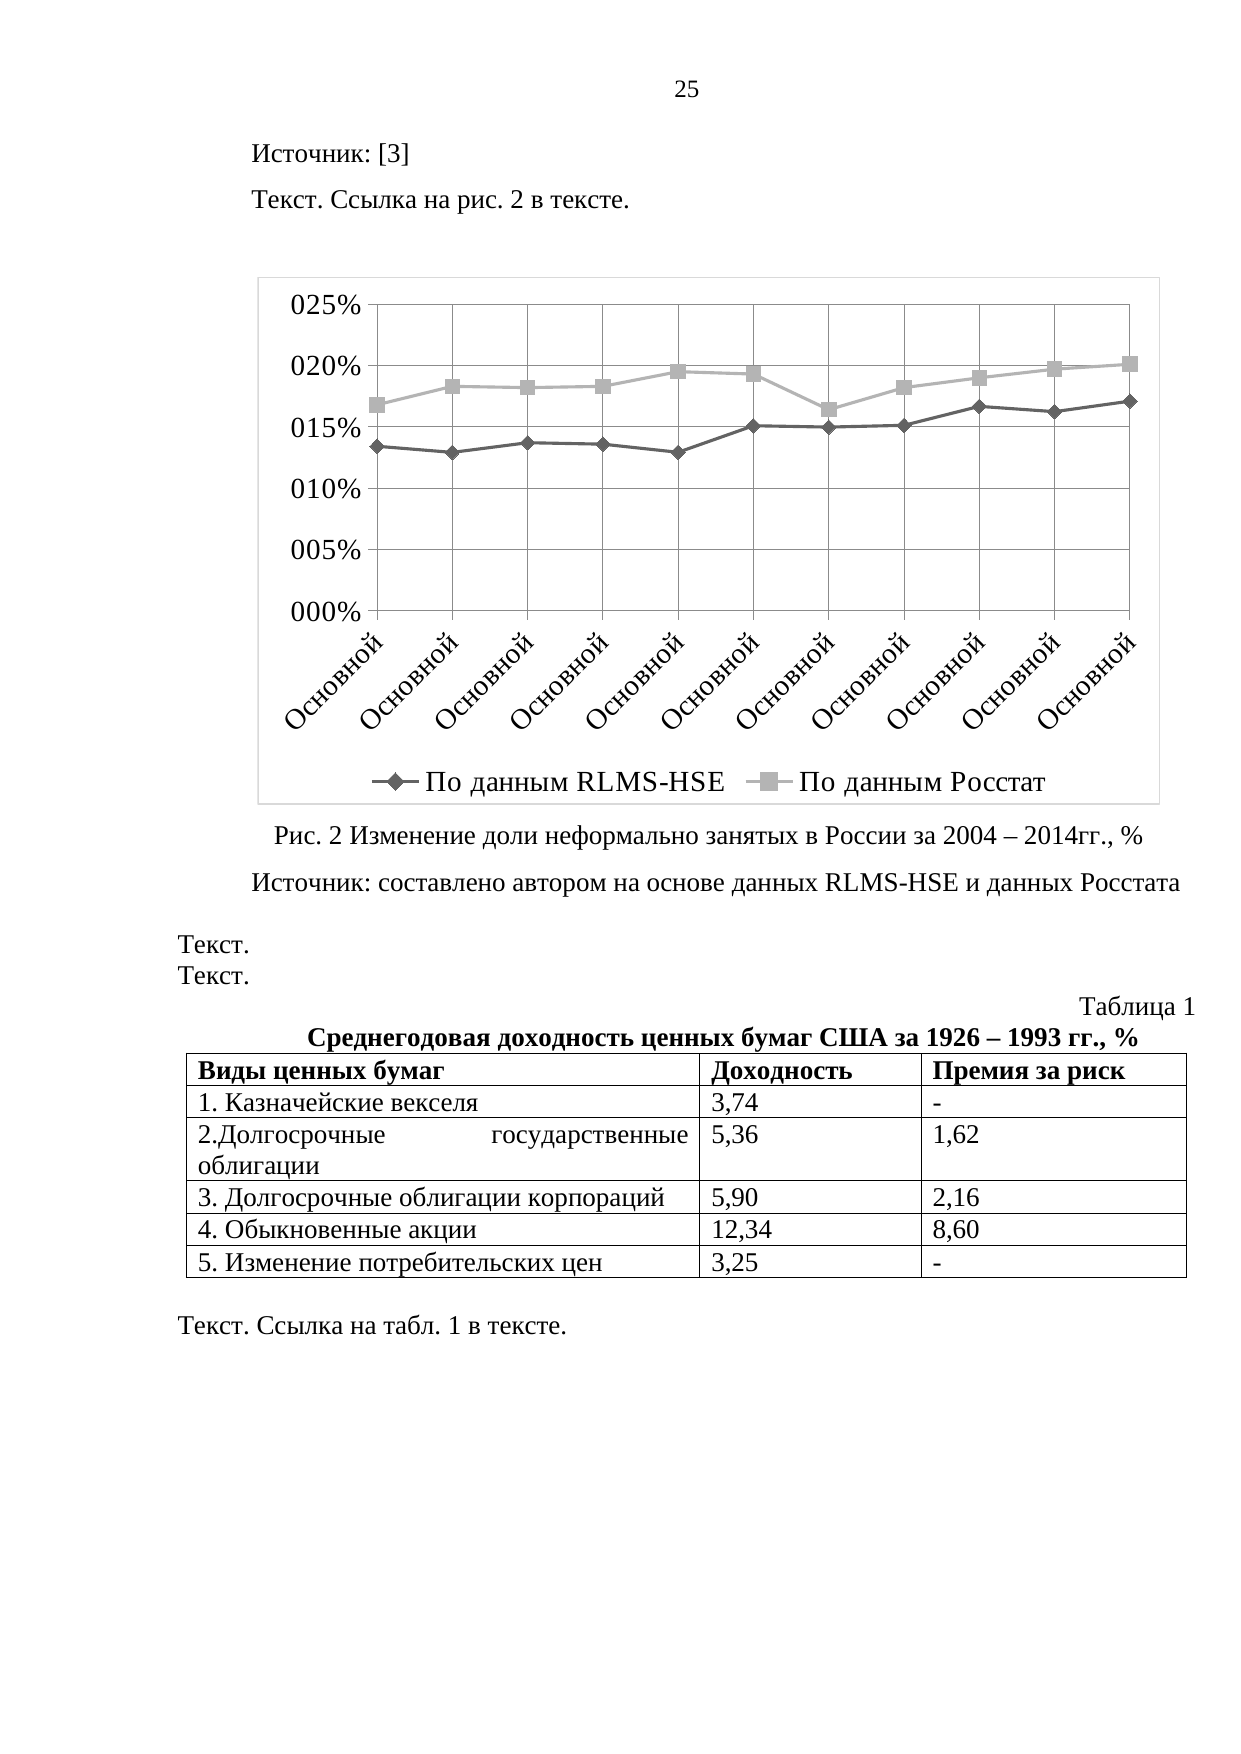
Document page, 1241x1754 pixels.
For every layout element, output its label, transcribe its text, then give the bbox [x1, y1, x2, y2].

table_cell 4. Обыкновенные акции [187, 1214, 699, 1245]
text Среднегодовая доходность ценных бумаг США за 1926 – 1993 гг., % [177, 1022, 1196, 1053]
text Текст. [177, 928, 1196, 959]
table_cell 1,62 [922, 1118, 1186, 1180]
table_cell 5. Изменение потребительских цен [187, 1246, 699, 1277]
table_cell 2,16 [922, 1181, 1186, 1213]
text Текст. [177, 959, 1196, 990]
table_header Доходность [700, 1054, 921, 1085]
table_cell 1. Казначейские векселя [187, 1086, 699, 1117]
text Текст. Ссылка на рис. 2 в тексте. [177, 183, 1196, 214]
text Источник: [3] [177, 137, 1196, 168]
text Текст. Ссылка на табл. 1 в тексте. [177, 1309, 1196, 1340]
table_cell - [922, 1246, 1186, 1277]
table_cell 3,25 [700, 1246, 921, 1277]
text Таблица 1 [177, 990, 1196, 1022]
text Источник: составлено автором на основе данных RLMS-HSE и данных Росстата [177, 866, 1196, 897]
table_cell 2.Долгосрочные государственные облигации [187, 1118, 699, 1180]
table_cell 8,60 [922, 1214, 1186, 1245]
table_cell - [922, 1086, 1186, 1117]
table_cell 12,34 [700, 1214, 921, 1245]
table_cell 5,90 [700, 1181, 921, 1213]
text Рис. 2 Изменение доли неформально занятых в России за 2004 – 2014гг., % [177, 819, 1196, 850]
table_header Премия за риск [922, 1054, 1186, 1085]
table_cell 5,36 [700, 1118, 921, 1180]
table_cell 3. Долгосрочные облигации корпораций [187, 1181, 699, 1213]
table_cell 3,74 [700, 1086, 921, 1117]
table_header Виды ценных бумаг [187, 1054, 699, 1085]
